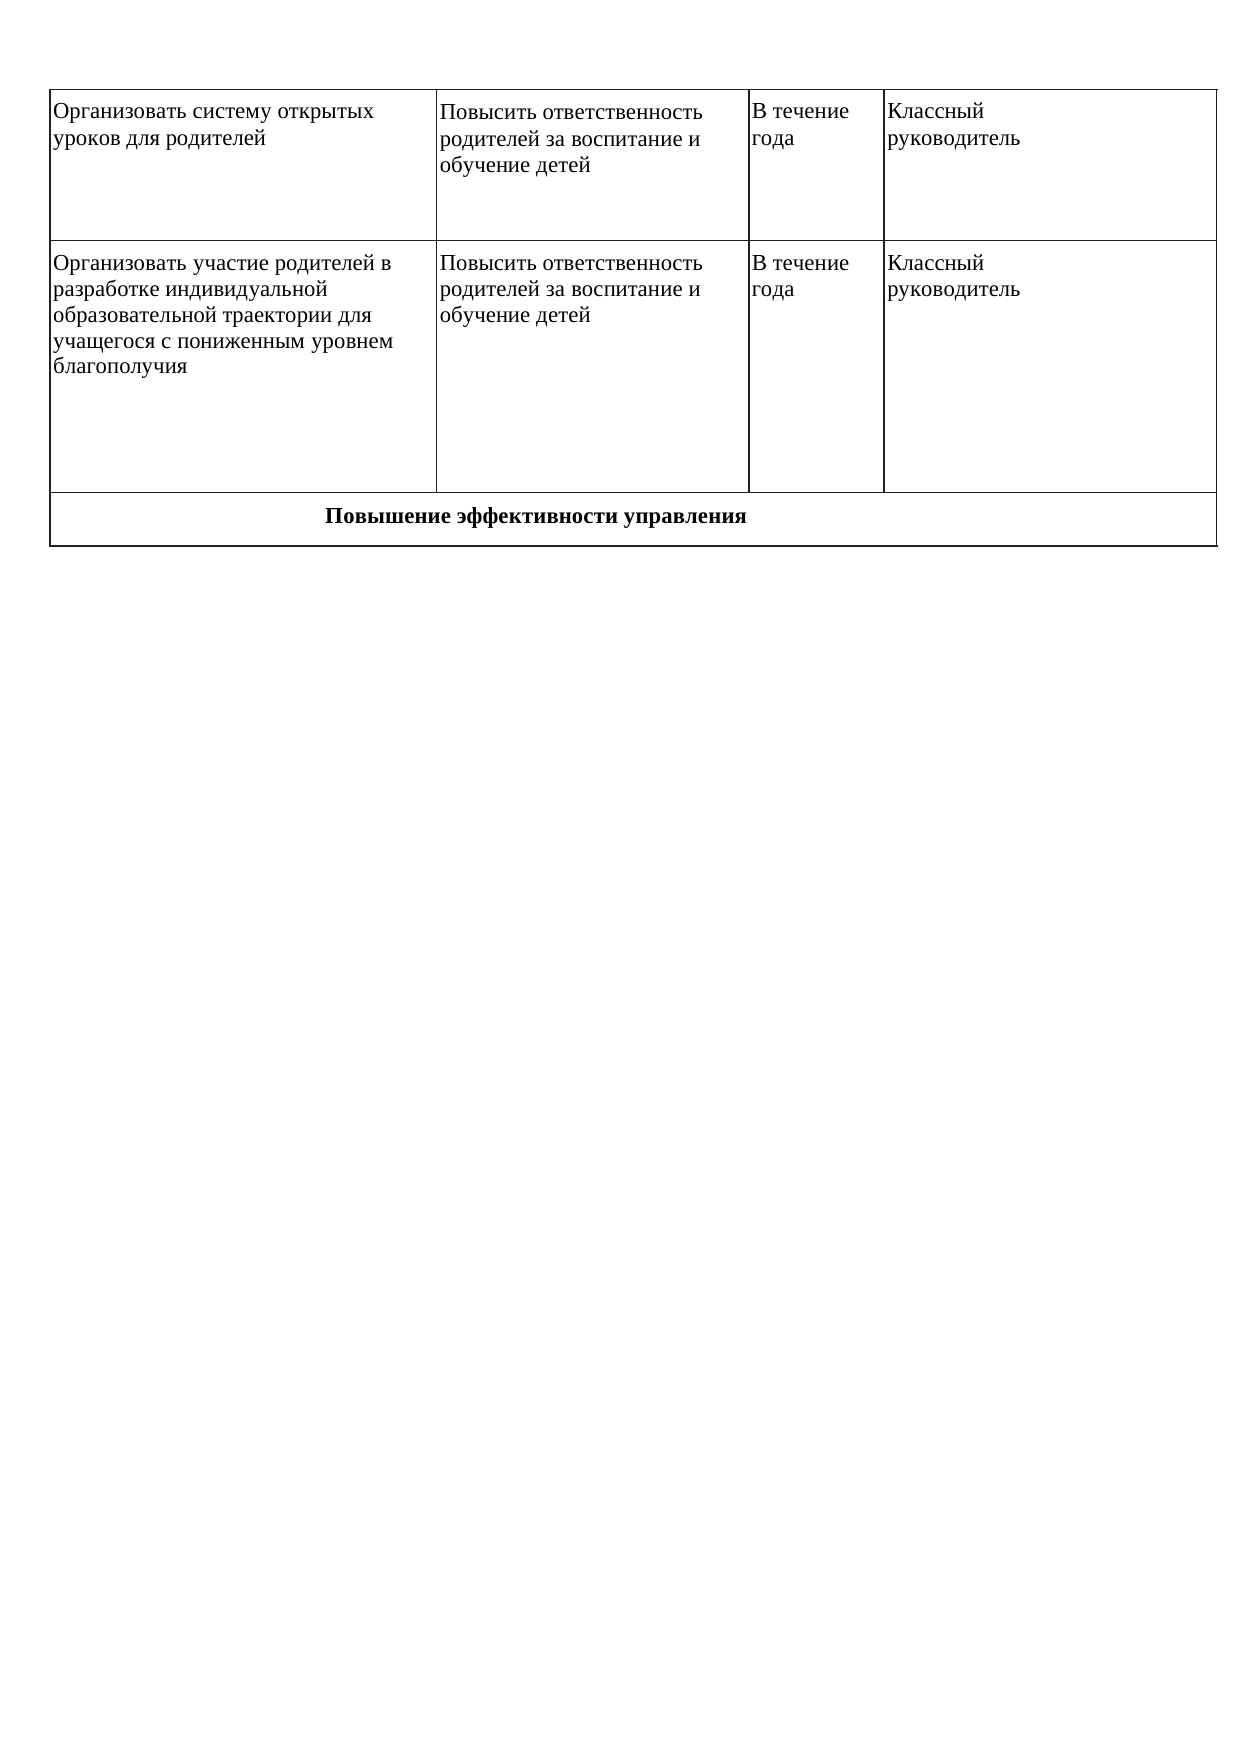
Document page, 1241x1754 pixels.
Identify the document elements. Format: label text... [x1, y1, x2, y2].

table_cell Организовать систему открытых уроков для родителей [51, 90, 436, 239]
table_cell В течение года [750, 90, 883, 239]
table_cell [437, 241, 748, 492]
table_cell Классный руководитель [885, 241, 1216, 492]
table_cell Организовать участие родителей в разработке индивидуальной образовательной траектории для учащегося с пониженным уровнем благополучия [51, 241, 436, 492]
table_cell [885, 90, 1216, 239]
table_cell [437, 90, 748, 239]
table_cell Повышение эффективности управления [51, 493, 1216, 545]
table_cell В течение года [750, 241, 883, 492]
